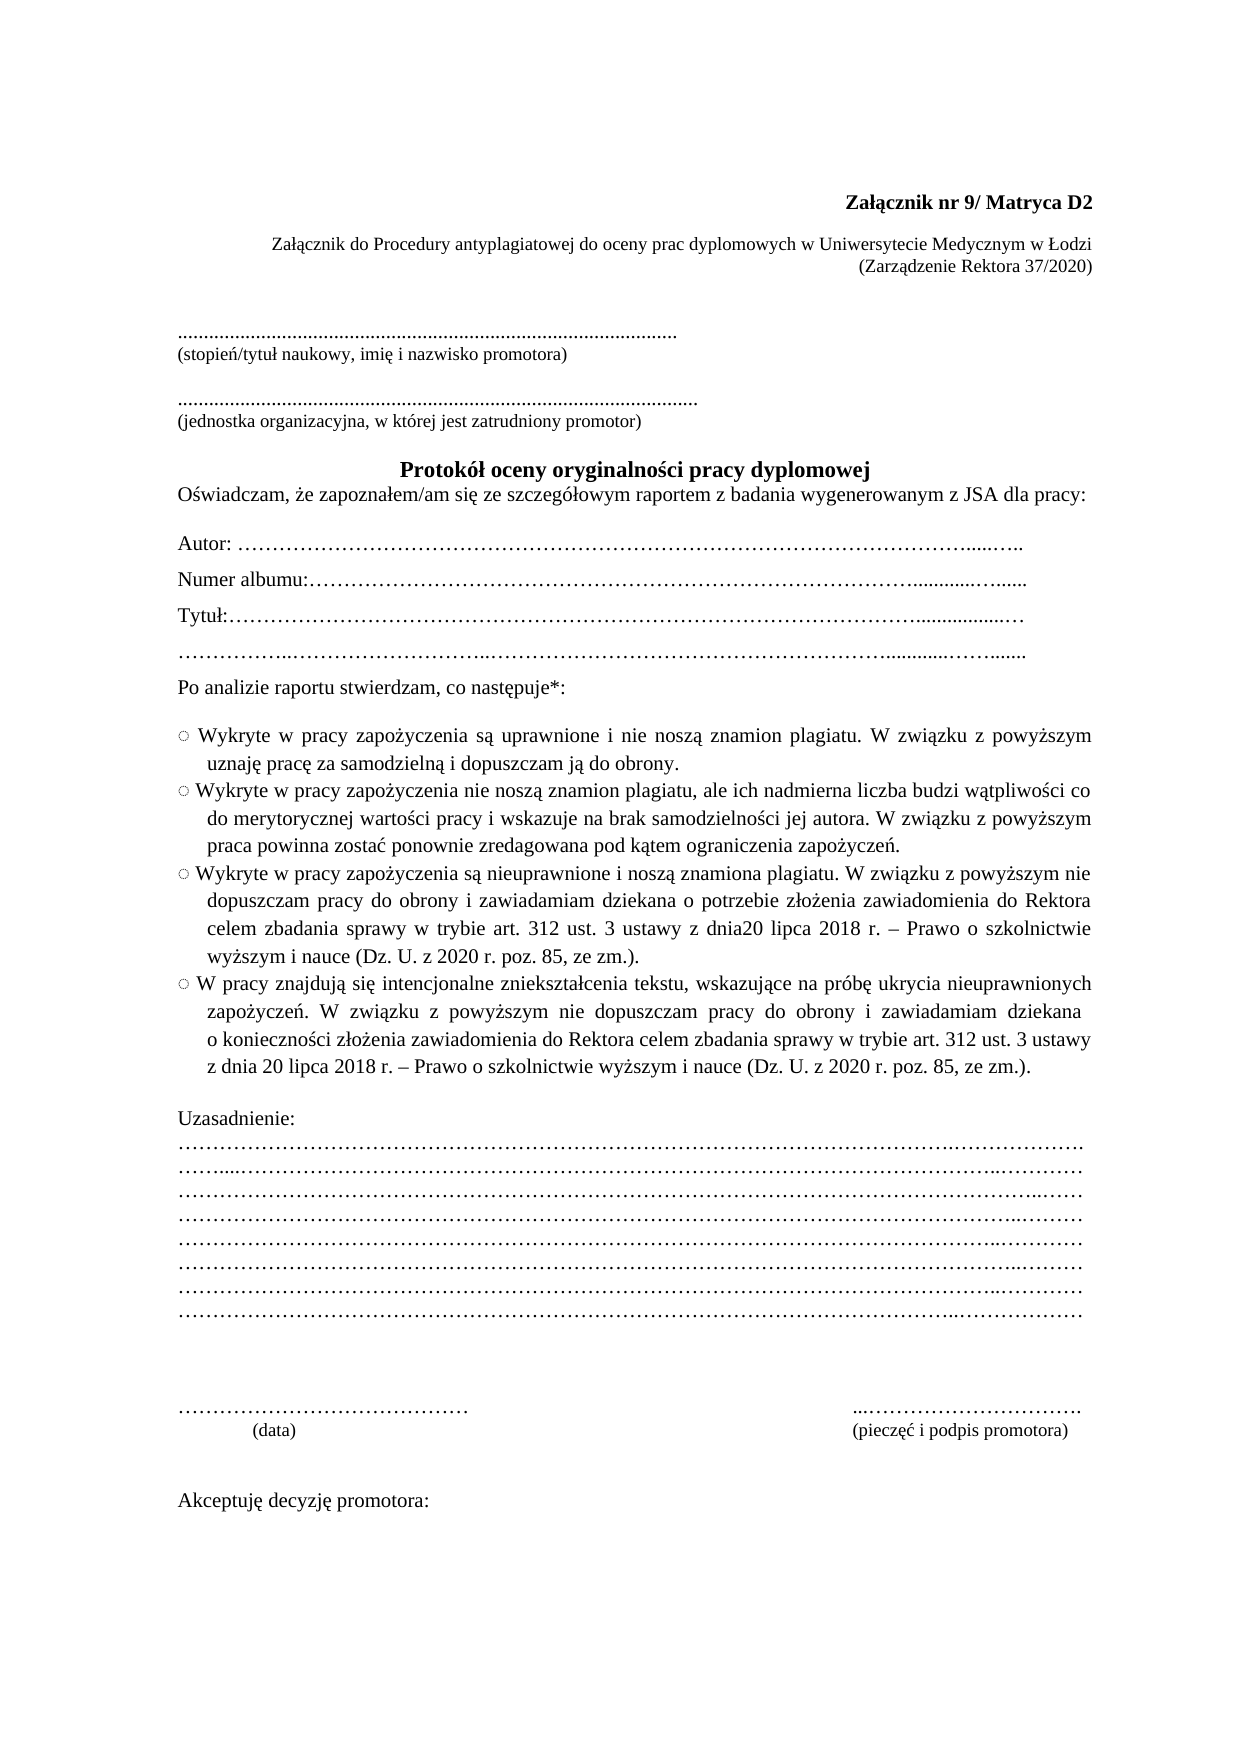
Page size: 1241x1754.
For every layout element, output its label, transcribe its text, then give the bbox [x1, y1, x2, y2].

text Numer albumu:……………………………………………………………………………............…...... [177, 567, 1093, 591]
text ………………………………………………………………………………………………………..………… [177, 1274, 1093, 1298]
text .................................................................................................... [177, 386, 1093, 410]
text ……………………………………………………………………………………………………………..…… [177, 1178, 1093, 1202]
text (stopień/tytuł naukowy, imię i nazwisko promotora) [177, 343, 1093, 365]
text ………………………………………………………………………………………………………..………… [177, 1226, 1093, 1250]
text …………………………………… ...…………………………. [177, 1394, 1093, 1418]
text …………………………………………………………………………………………………………..……… [177, 1250, 1093, 1274]
text …………………………………………………………………………………………………………..……… [177, 1202, 1093, 1226]
text Po analizie raportu stwierdzam, co następuje*: [177, 675, 1093, 699]
text 󠇯 W pracy znajdują się intencjonalne zniekształcenia tekstu, wskazujące na próbę ukrycia nieuprawnionych zapożyczeń. W związku z powyższym nie dopuszczam pracy do obrony i zawiadamiam dziekana o konieczności złożenia zawiadomienia do Rektora celem zbadania sprawy w trybie art. 312 ust. 3 ustawy z dnia 20 lipca 2018 r. – Prawo o szkolnictwie wyższym i nauce (Dz. U. z 2020 r. poz. 85, ze zm.). [177, 971, 1093, 1078]
text Oświadczam, że zapoznałem/am się ze szczegółowym raportem z badania wygenerowanym z JSA dla pracy: [177, 482, 1093, 506]
text Akceptuję decyzję promotora: [177, 1488, 1093, 1512]
text ……....………………………………………………………………………………………………..………… [177, 1154, 1093, 1178]
text Protokół oceny oryginalności pracy dyplomowej [177, 456, 1093, 482]
text …………………………………………………………………………………………………..……………… [177, 1298, 1093, 1322]
text Tytuł:……………………………………………………………………………………….................… [177, 603, 1093, 627]
text 󠇯 Wykryte w pracy zapożyczenia są uprawnione i nie noszą znamion plagiatu. W związku z powyższym uznaję pracę za samodzielną i dopuszczam ją do obrony. [177, 723, 1093, 774]
text (data) (pieczęć i podpis promotora) [177, 1418, 1093, 1440]
text 󠇯 Wykryte w pracy zapożyczenia nie noszą znamion plagiatu, ale ich nadmierna liczba budzi wątpliwości co do merytorycznej wartości pracy i wskazuje na brak samodzielności jej autora. W związku z powyższym praca powinna zostać ponownie zredagowana pod kątem ograniczenia zapożyczeń. [177, 778, 1093, 857]
text Załącznik nr 9/ Matryca D2 [118, 190, 1093, 214]
text ................................................................................................ [177, 319, 1093, 343]
text Załącznik do Procedury antyplagiatowej do oceny prac dyplomowych w Uniwersytecie Medycznym w Łodzi (Zarządzenie Rektora 37/2020) [177, 233, 1093, 276]
text Autor: …………………………………………………………………………………………….....….. [177, 531, 1093, 554]
text 󠇯 Wykryte w pracy zapożyczenia są nieuprawnione i noszą znamiona plagiatu. W związku z powyższym nie dopuszczam pracy do obrony i zawiadamiam dziekana o potrzebie złożenia zawiadomienia do Rektora celem zbadania sprawy w trybie art. 312 ust. 3 ustawy z dnia20 lipca 2018 r. – Prawo o szkolnictwie wyższym i nauce (Dz. U. z 2020 r. poz. 85, ze zm.). [177, 861, 1093, 968]
text Uzasadnienie: [177, 1106, 1093, 1130]
text (jednostka organizacyjna, w której jest zatrudniony promotor) [177, 410, 1093, 432]
text ……………..………………………..…………………………………………………............……....... [177, 639, 1093, 663]
text ………………………………………………………………………………………………….………………. [177, 1130, 1093, 1154]
